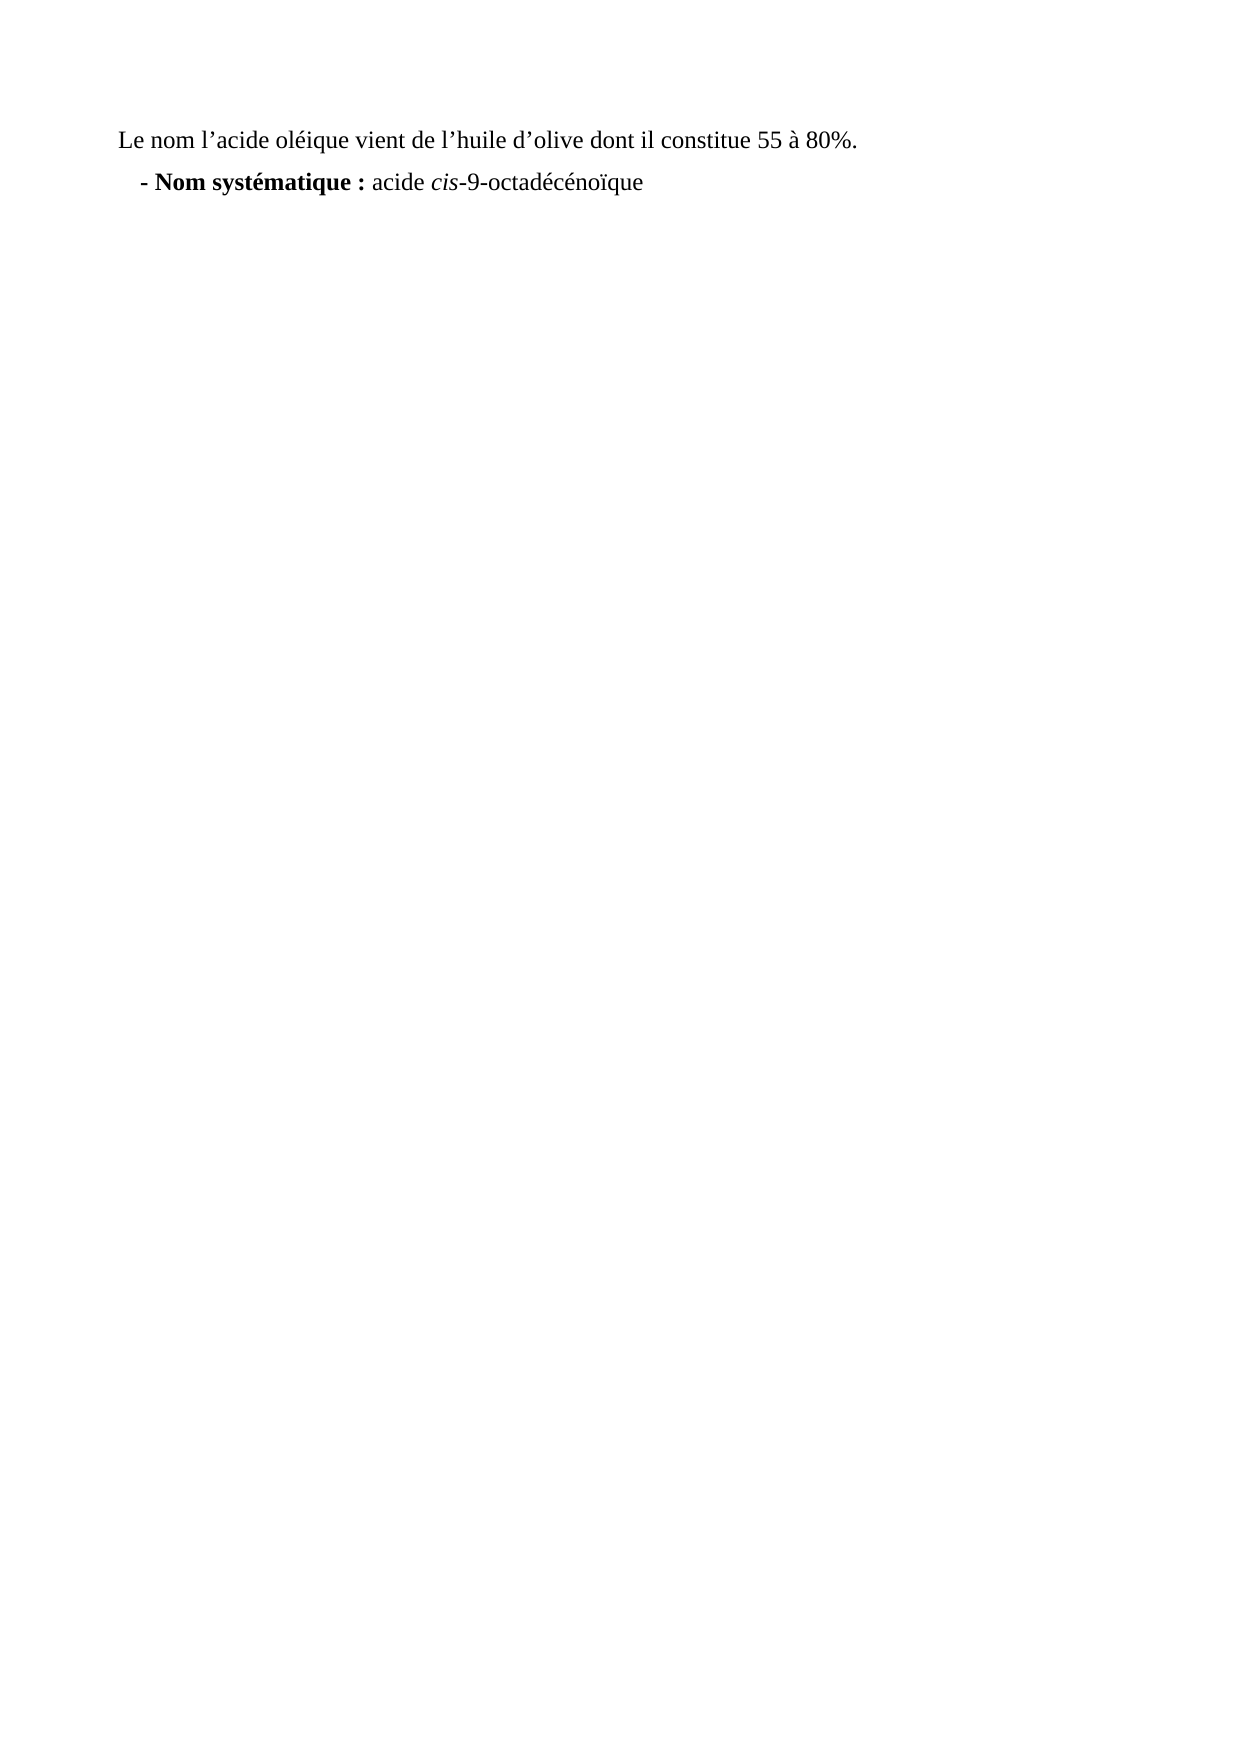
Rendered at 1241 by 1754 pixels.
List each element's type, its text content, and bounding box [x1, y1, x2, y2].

list Nom systématique : acide cis-9-octadécénoïque [140, 167, 1165, 196]
text Le nom l’acide oléique vient de l’huile d’olive dont il constitue 55 à 80%. [118, 125, 1165, 154]
